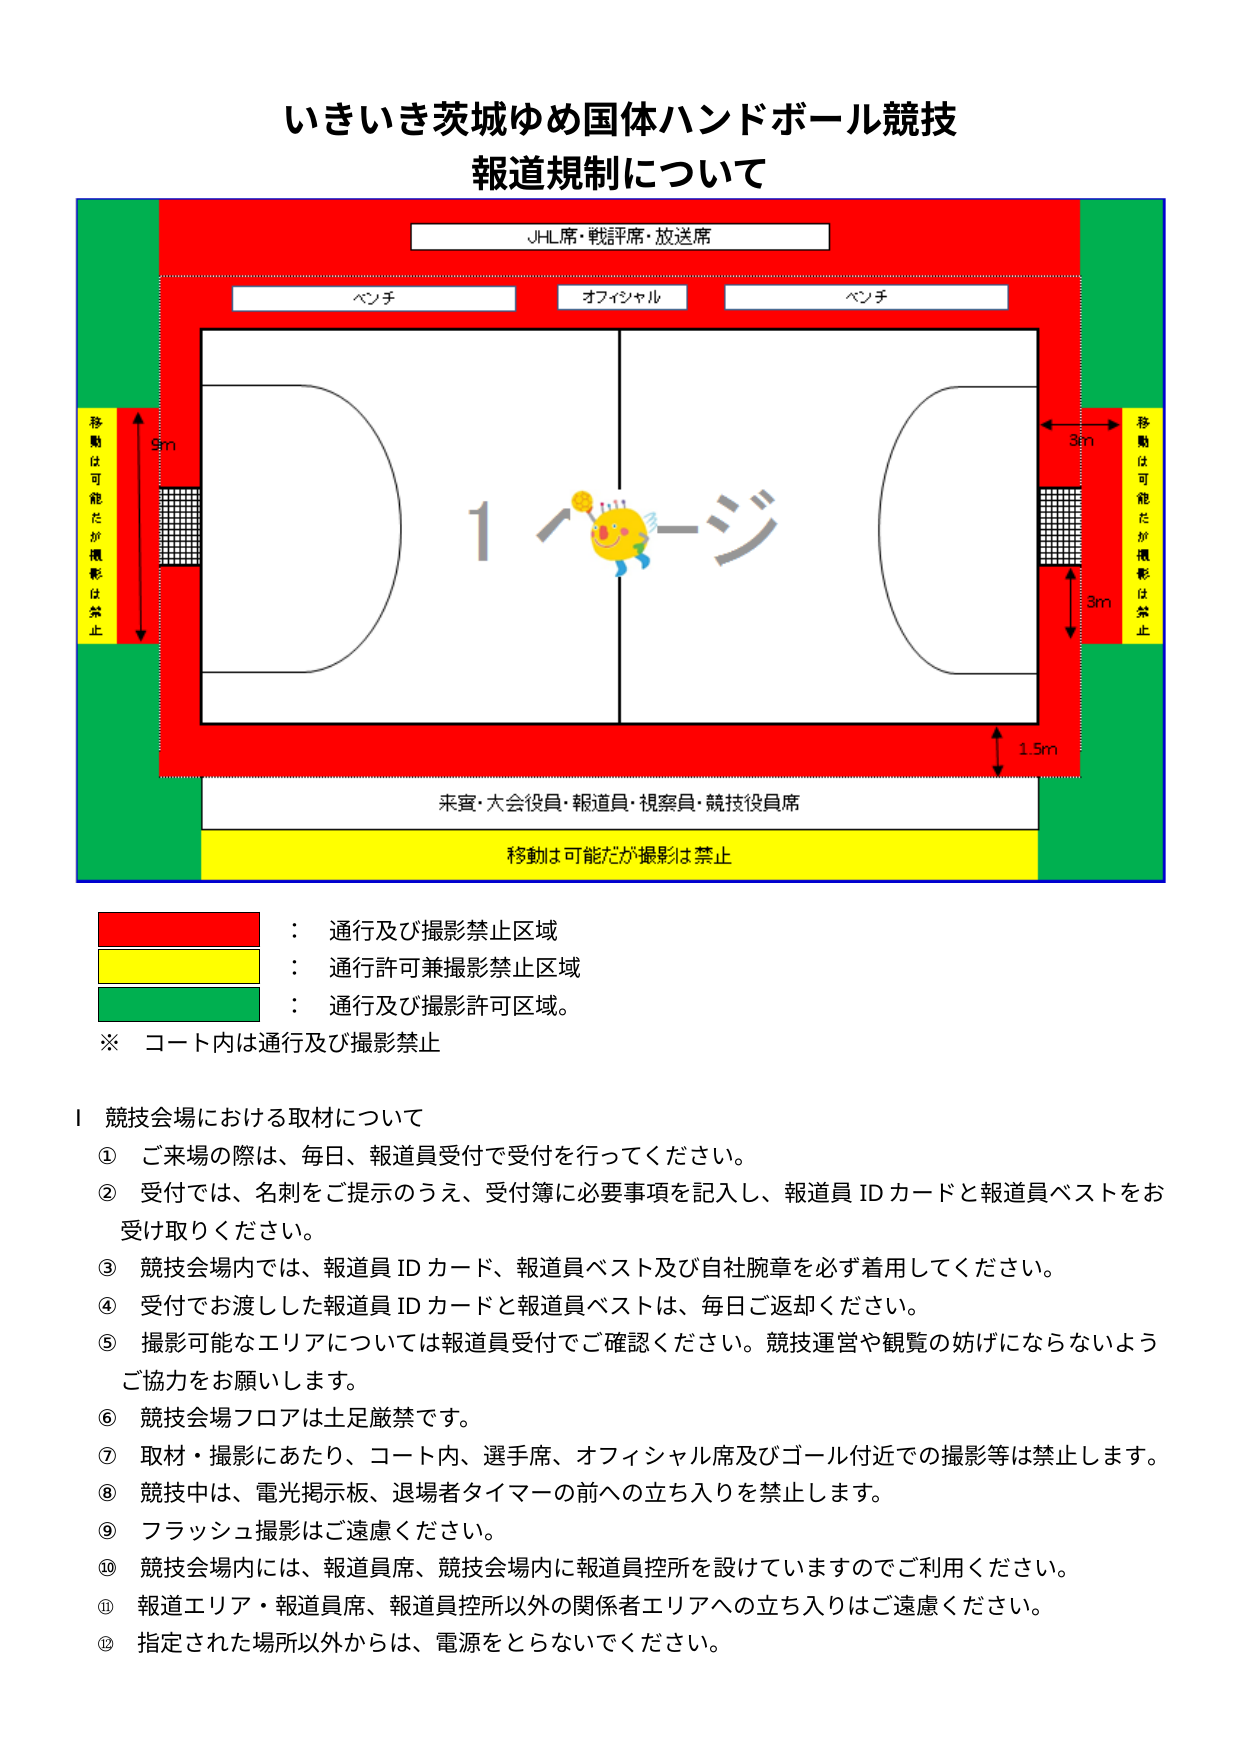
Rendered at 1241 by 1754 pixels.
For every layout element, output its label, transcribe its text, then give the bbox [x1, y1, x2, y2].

text ⑥ 競技会場フロアは土足厳禁です。 [97, 1398, 1165, 1436]
picture [75, 198, 1166, 883]
text ⑦ 取材・撮影にあたり、コート内、選手席、オフィシャル席及びゴール付近での撮影等は禁止します。 [97, 1436, 1165, 1473]
text ① ご来場の際は、毎日、報道員受付で受付を行ってください。 [97, 1136, 1165, 1173]
text Ⅰ 競技会場における取材について [75, 1098, 1165, 1136]
text ③ 競技会場内では、報道員IDカード、報道員ベスト及び自社腕章を必ず着用してください。 [97, 1248, 1165, 1286]
text ： 通行許可兼撮影禁止区域 [75, 948, 1165, 986]
text ⑫ 指定された場所以外からは、電源をとらないでください。 [97, 1623, 1165, 1661]
text 報道規制について [75, 144, 1165, 198]
text ⑨ フラッシュ撮影はご遠慮ください。 [97, 1511, 1165, 1548]
text ⑧ 競技中は、電光掲示板、退場者タイマーの前への立ち入りを禁止します。 [97, 1473, 1165, 1511]
text ： 通行及び撮影許可区域。 [75, 986, 1165, 1023]
text ： 通行及び撮影禁止区域 [75, 911, 1165, 948]
text ※ コート内は通行及び撮影禁止 [75, 1023, 1165, 1061]
text いきいき茨城ゆめ国体ハンドボール競技 [75, 89, 1165, 144]
text ⑤ 撮影可能なエリアについては報道員受付でご確認ください。競技運営や観覧の妨げにならないようご協力をお願いします。 [97, 1323, 1165, 1398]
text ② 受付では、名刺をご提示のうえ、受付簿に必要事項を記入し、報道員IDカードと報道員ベストをお受け取りください。 [97, 1173, 1165, 1248]
text ⑩ 競技会場内には、報道員席、競技会場内に報道員控所を設けていますのでご利用ください。 [97, 1548, 1165, 1586]
text ⑪ 報道エリア・報道員席、報道員控所以外の関係者エリアへの立ち入りはご遠慮ください。 [97, 1586, 1165, 1623]
text ④ 受付でお渡しした報道員IDカードと報道員ベストは、毎日ご返却ください。 [97, 1286, 1165, 1323]
